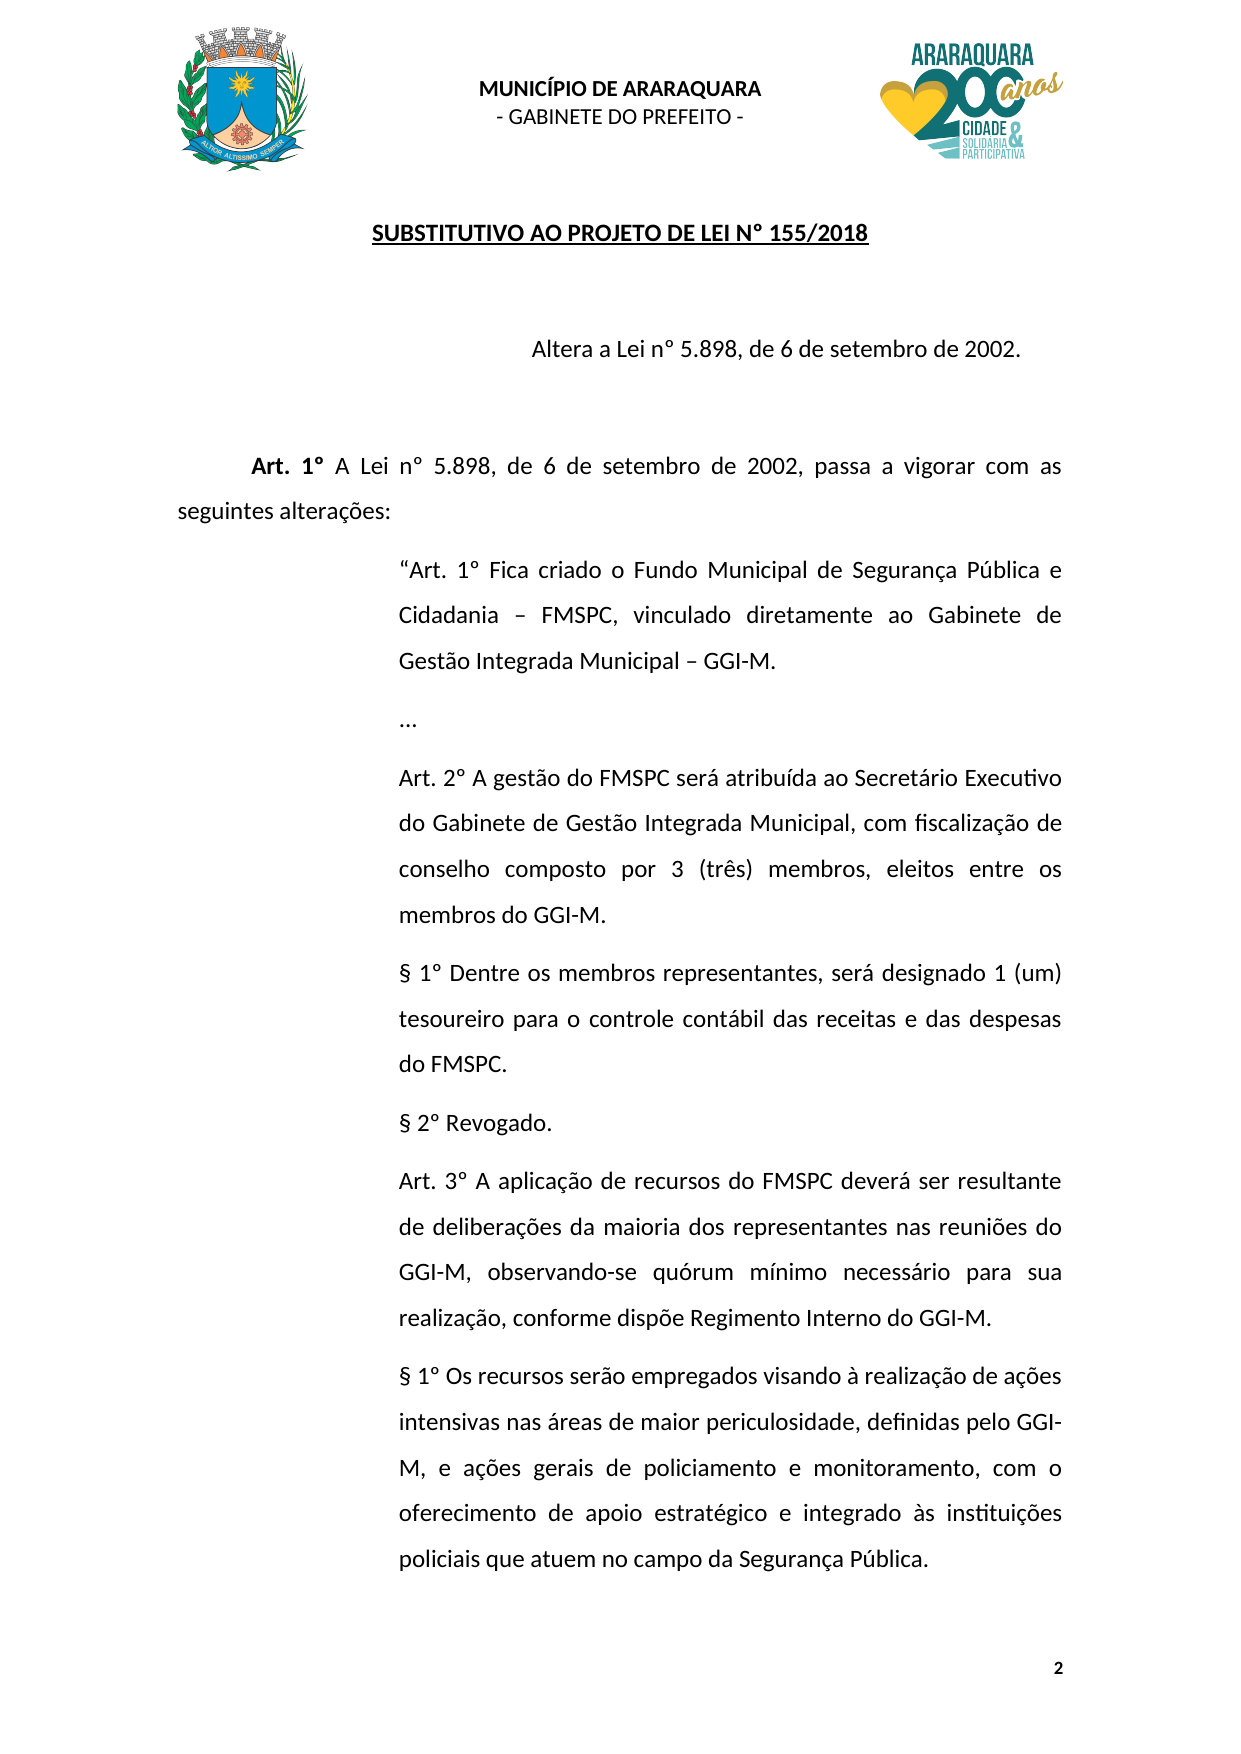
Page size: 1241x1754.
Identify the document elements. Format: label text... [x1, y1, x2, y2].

text Art. 2º A gestão do FMSPC será atribuída ao Secretário Executivo do Gabinete de Gestão Integrada Municipal, com fiscalização de conselho composto por 3 (três) membros, eleitos entre os membros do GGI-M. [399, 762, 1063, 929]
picture [880, 43, 1064, 159]
picture [177, 27, 309, 172]
text § 1º Dentre os membros representantes, será designado 1 (um) tesoureiro para o controle contábil das receitas e das despesas do FMSPC. [399, 957, 1063, 1079]
text § 2º Revogado. [399, 1107, 1063, 1137]
text Art. 1º A Lei nº 5.898, de 6 de setembro de 2002, passa a vigorar com as seguintes alterações: [177, 450, 1063, 526]
text - Prefeito Municipal - SUBSTITUTIVO AO PROJETO DE LEI Nº 155/2018 [177, 217, 1063, 247]
text Art. 3º A aplicação de recursos do FMSPC deverá ser resultante de deliberações da maioria dos representantes nas reuniões do GGI-M, observando-se quórum mínimo necessário para sua realização, conforme dispõe Regimento Interno do GGI-M. [399, 1165, 1063, 1333]
text Altera a Lei nº 5.898, de 6 de setembro de 2002. [532, 333, 1063, 364]
text § 1º Os recursos serão empregados visando à realização de ações intensivas nas áreas de maior periculosidade, definidas pelo GGI-M, e ações gerais de policiamento e monitoramento, com o oferecimento de apoio estratégico e integrado às instituições policiais que atuem no campo da Segurança Pública. [399, 1360, 1063, 1574]
text ... [399, 703, 1063, 734]
text “Art. 1º Fica criado o Fundo Municipal de Segurança Pública e Cidadania – FMSPC, vinculado diretamente ao Gabinete de Gestão Integrada Municipal – GGI-M. [399, 554, 1063, 676]
